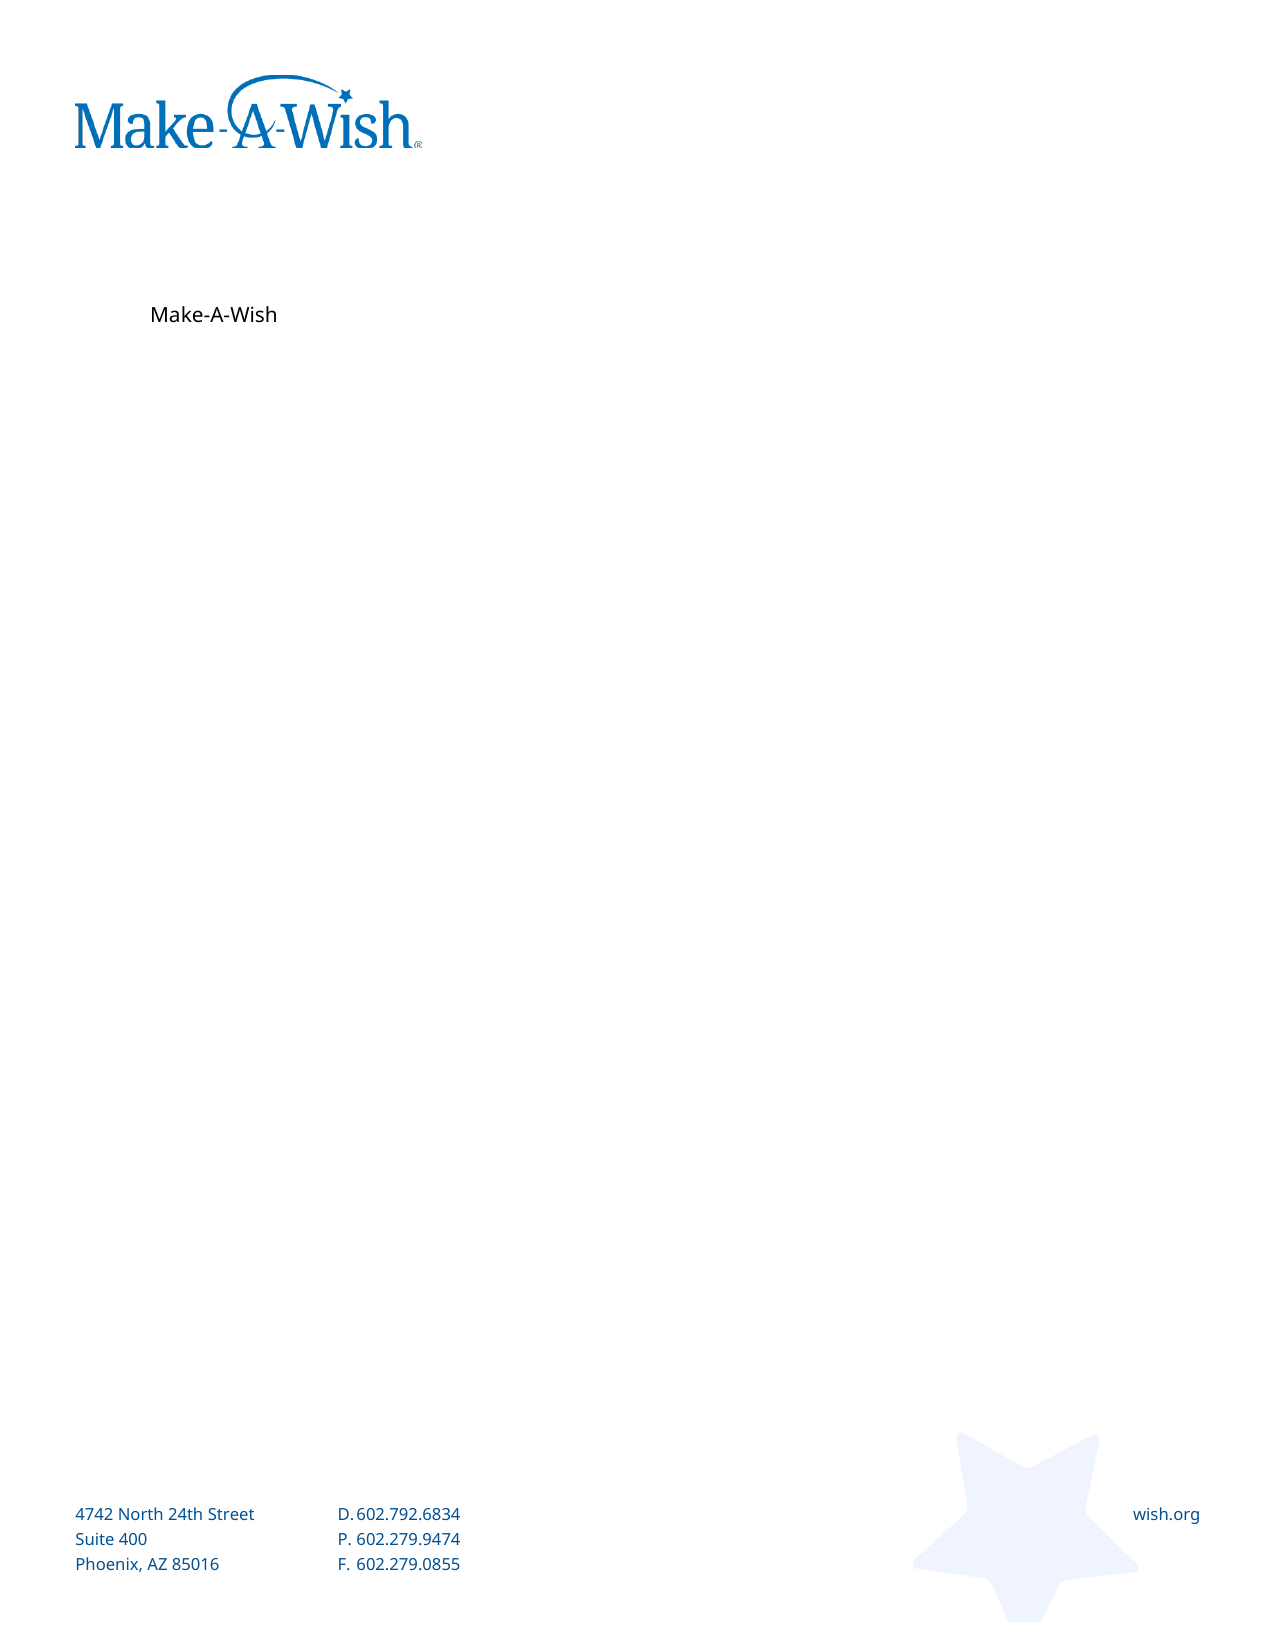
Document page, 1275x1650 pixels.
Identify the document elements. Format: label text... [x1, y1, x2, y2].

text Make-A-Wish [150, 300, 1125, 328]
picture [850, 1396, 1200, 1622]
